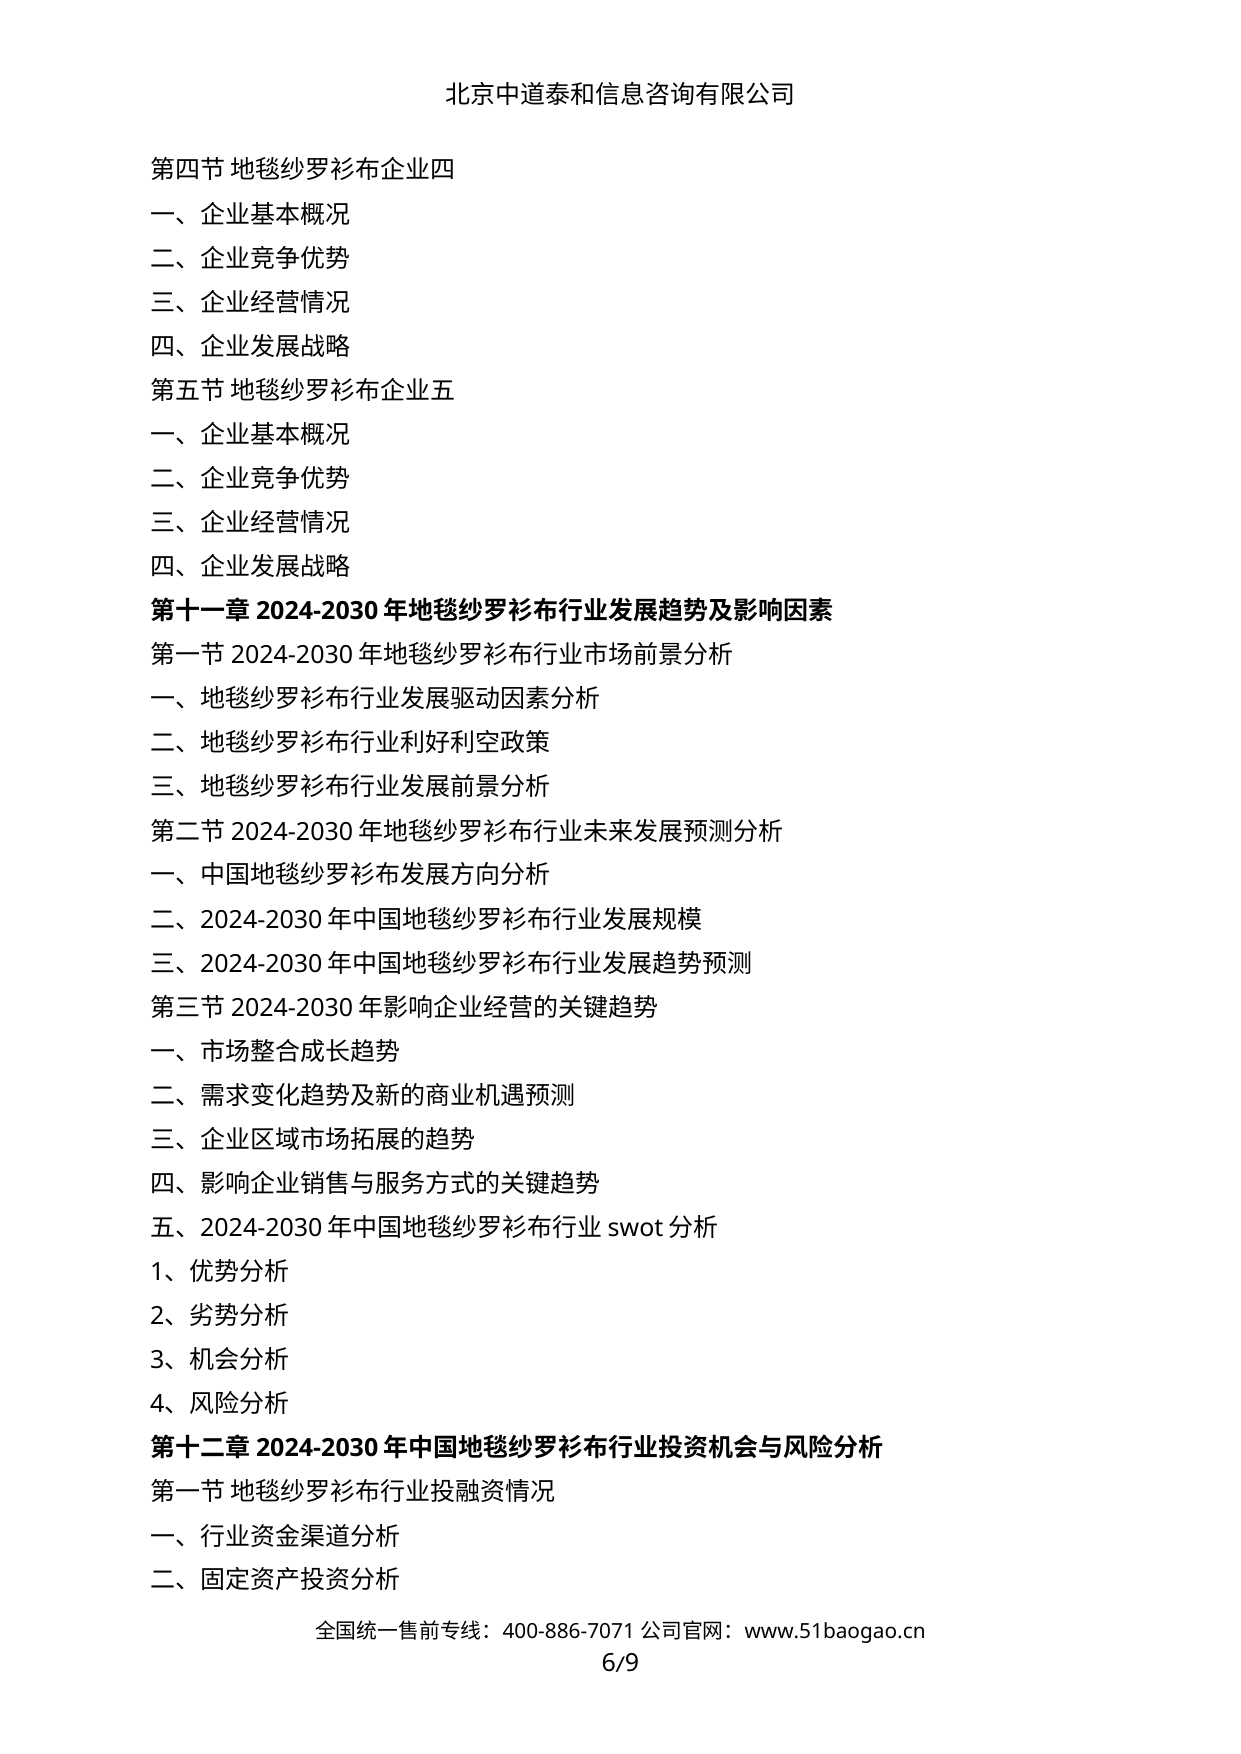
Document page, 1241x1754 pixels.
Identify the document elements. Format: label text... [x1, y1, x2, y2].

text 第四节 地毯纱罗衫布企业四 [150, 150, 1090, 186]
text 2、劣势分析 [150, 1296, 1090, 1332]
text 第三节 2024-2030年影响企业经营的关键趋势 [150, 987, 1090, 1023]
text 1、优势分析 [150, 1252, 1090, 1288]
text 第二节 2024-2030年地毯纱罗衫布行业未来发展预测分析 [150, 811, 1090, 847]
text 第十一章 2024-2030年地毯纱罗衫布行业发展趋势及影响因素 [150, 591, 1090, 627]
text 第十二章 2024-2030年中国地毯纱罗衫布行业投资机会与风险分析 [150, 1428, 1090, 1464]
text 三、企业区域市场拓展的趋势 [150, 1119, 1090, 1156]
text 一、企业基本概况 [150, 194, 1090, 230]
text 3、机会分析 [150, 1340, 1090, 1376]
text 一、中国地毯纱罗衫布发展方向分析 [150, 855, 1090, 891]
text 二、企业竞争优势 [150, 458, 1090, 495]
text 一、市场整合成长趋势 [150, 1031, 1090, 1067]
text 四、企业发展战略 [150, 326, 1090, 362]
text 四、影响企业销售与服务方式的关键趋势 [150, 1163, 1090, 1200]
text 四、企业发展战略 [150, 547, 1090, 583]
text 三、企业经营情况 [150, 282, 1090, 318]
text 一、地毯纱罗衫布行业发展驱动因素分析 [150, 679, 1090, 715]
text 三、企业经营情况 [150, 502, 1090, 539]
text 二、企业竞争优势 [150, 238, 1090, 274]
text 二、固定资产投资分析 [150, 1560, 1090, 1596]
text 二、2024-2030年中国地毯纱罗衫布行业发展规模 [150, 899, 1090, 935]
text 一、企业基本概况 [150, 414, 1090, 451]
text 第一节 地毯纱罗衫布行业投融资情况 [150, 1472, 1090, 1508]
text 4、风险分析 [150, 1384, 1090, 1420]
text 二、地毯纱罗衫布行业利好利空政策 [150, 723, 1090, 759]
text 三、2024-2030年中国地毯纱罗衫布行业发展趋势预测 [150, 943, 1090, 979]
text 一、行业资金渠道分析 [150, 1516, 1090, 1552]
text 三、地毯纱罗衫布行业发展前景分析 [150, 767, 1090, 803]
text 第一节 2024-2030年地毯纱罗衫布行业市场前景分析 [150, 635, 1090, 671]
text 五、2024-2030年中国地毯纱罗衫布行业swot分析 [150, 1207, 1090, 1244]
text 二、需求变化趋势及新的商业机遇预测 [150, 1075, 1090, 1112]
text 第五节 地毯纱罗衫布企业五 [150, 370, 1090, 407]
